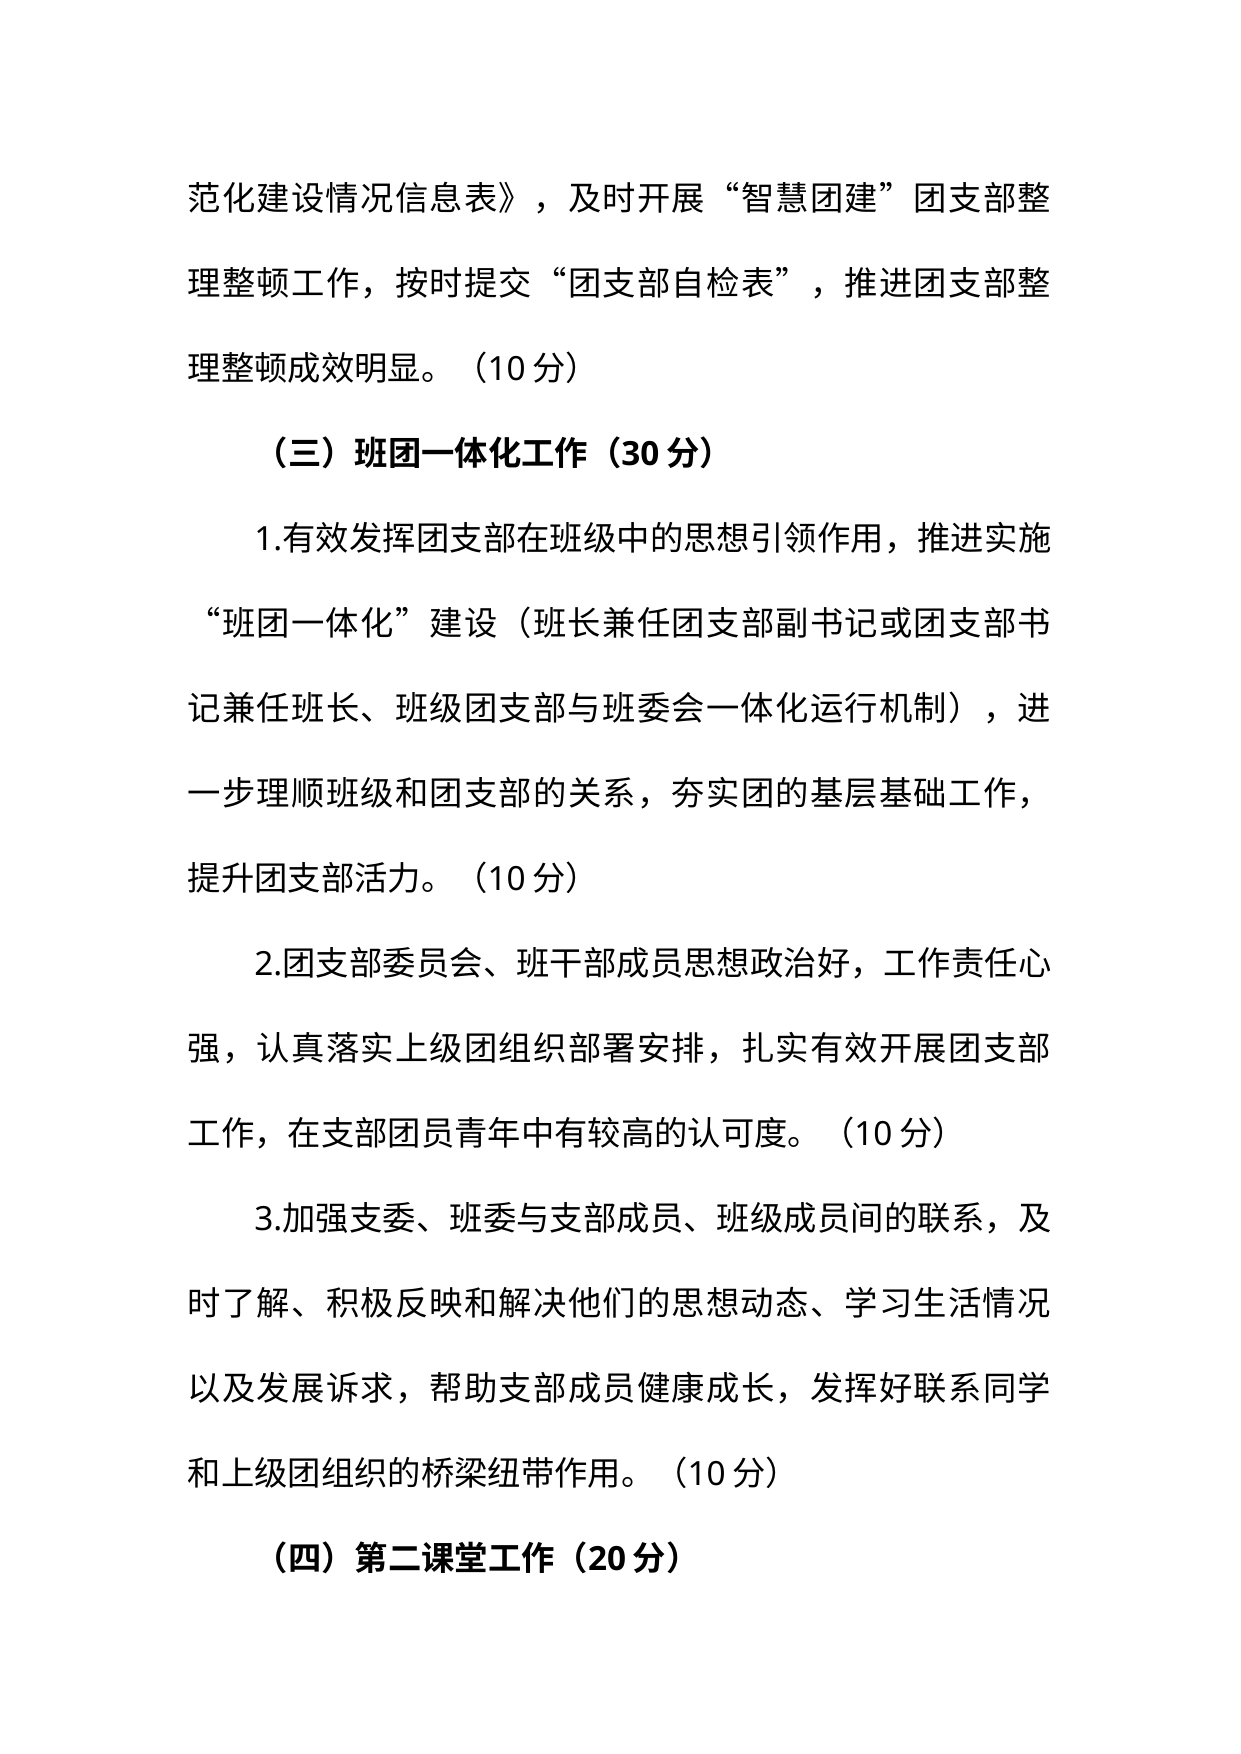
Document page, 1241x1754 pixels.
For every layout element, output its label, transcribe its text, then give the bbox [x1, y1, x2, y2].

text （四）第二课堂工作（20分） [187, 1514, 1053, 1599]
text 1.有效发挥团支部在班级中的思想引领作用，推进实施“班团一体化”建设（班长兼任团支部副书记或团支部书记兼任班长、班级团支部与班委会一体化运行机制），进一步理顺班级和团支部的关系，夯实团的基层基础工作，提升团支部活力。（10分） [187, 494, 1053, 919]
text 2.团支部委员会、班干部成员思想政治好，工作责任心强，认真落实上级团组织部署安排，扎实有效开展团支部工作，在支部团员青年中有较高的认可度。（10分） [187, 919, 1053, 1174]
text 3.加强支委、班委与支部成员、班级成员间的联系，及时了解、积极反映和解决他们的思想动态、学习生活情况以及发展诉求，帮助支部成员健康成长，发挥好联系同学和上级团组织的桥梁纽带作用。（10分） [187, 1174, 1053, 1514]
text （三）班团一体化工作（30分） [187, 409, 1053, 494]
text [187, 154, 1053, 409]
